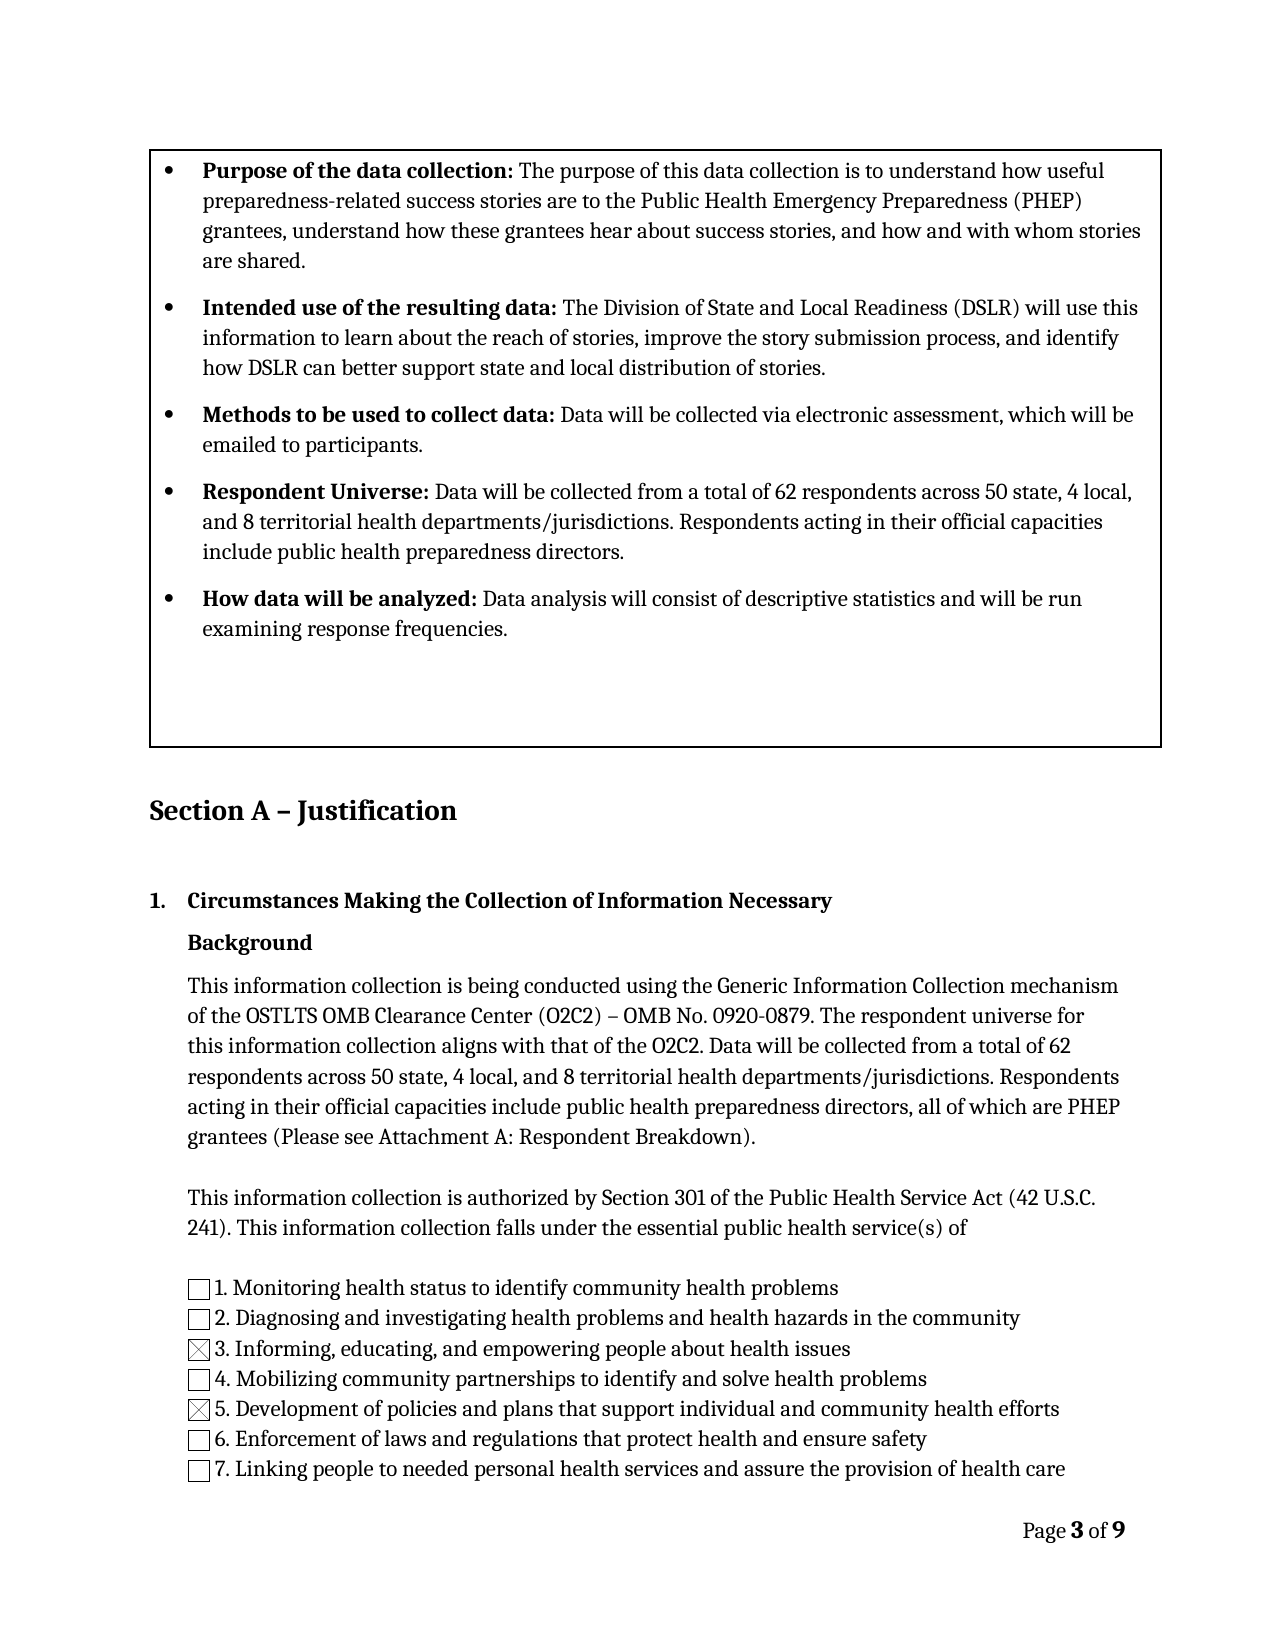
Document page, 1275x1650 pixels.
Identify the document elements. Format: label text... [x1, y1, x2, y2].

subtitle Background [187, 930, 1125, 956]
text 6. Enforcement of laws and regulations that protect health and ensure safety [187, 1426, 1125, 1452]
text This information collection is being conducted using the Generic Information Collection mechanism of the OSTLTS OMB Clearance Center (O2C2) – OMB No. 0920-0879. The respondent universe for this information collection aligns with that of the O2C2. Data will be collected from a total of 62 respondents across 50 state, 4 local, and 8 territorial health departments/jurisdictions. Respondents acting in their official capacities include public health preparedness directors, all of which are PHEP grantees (Please see Attachment A: Respondent Breakdown). [187, 973, 1125, 1150]
text 1. Monitoring health status to identify community health problems [187, 1275, 1125, 1301]
text 7. Linking people to needed personal health services and assure the provision of health care [187, 1456, 1125, 1482]
text This information collection is authorized by Section 301 of the Public Health Service Act (42 U.S.C. 241). This information collection falls under the essential public health service(s) of [187, 1184, 1125, 1241]
text 2. Diagnosing and investigating health problems and health hazards in the community [187, 1305, 1125, 1331]
subtitle Section A – Justification [150, 794, 1125, 827]
text 3. Informing, educating, and empowering people about health issues [187, 1335, 1125, 1362]
text 5. Development of policies and plans that support individual and community health efforts [187, 1396, 1125, 1422]
subtitle Circumstances Making the Collection of Information Necessary [150, 887, 1125, 914]
text 4. Mobilizing community partnerships to identify and solve health problems [187, 1366, 1125, 1392]
